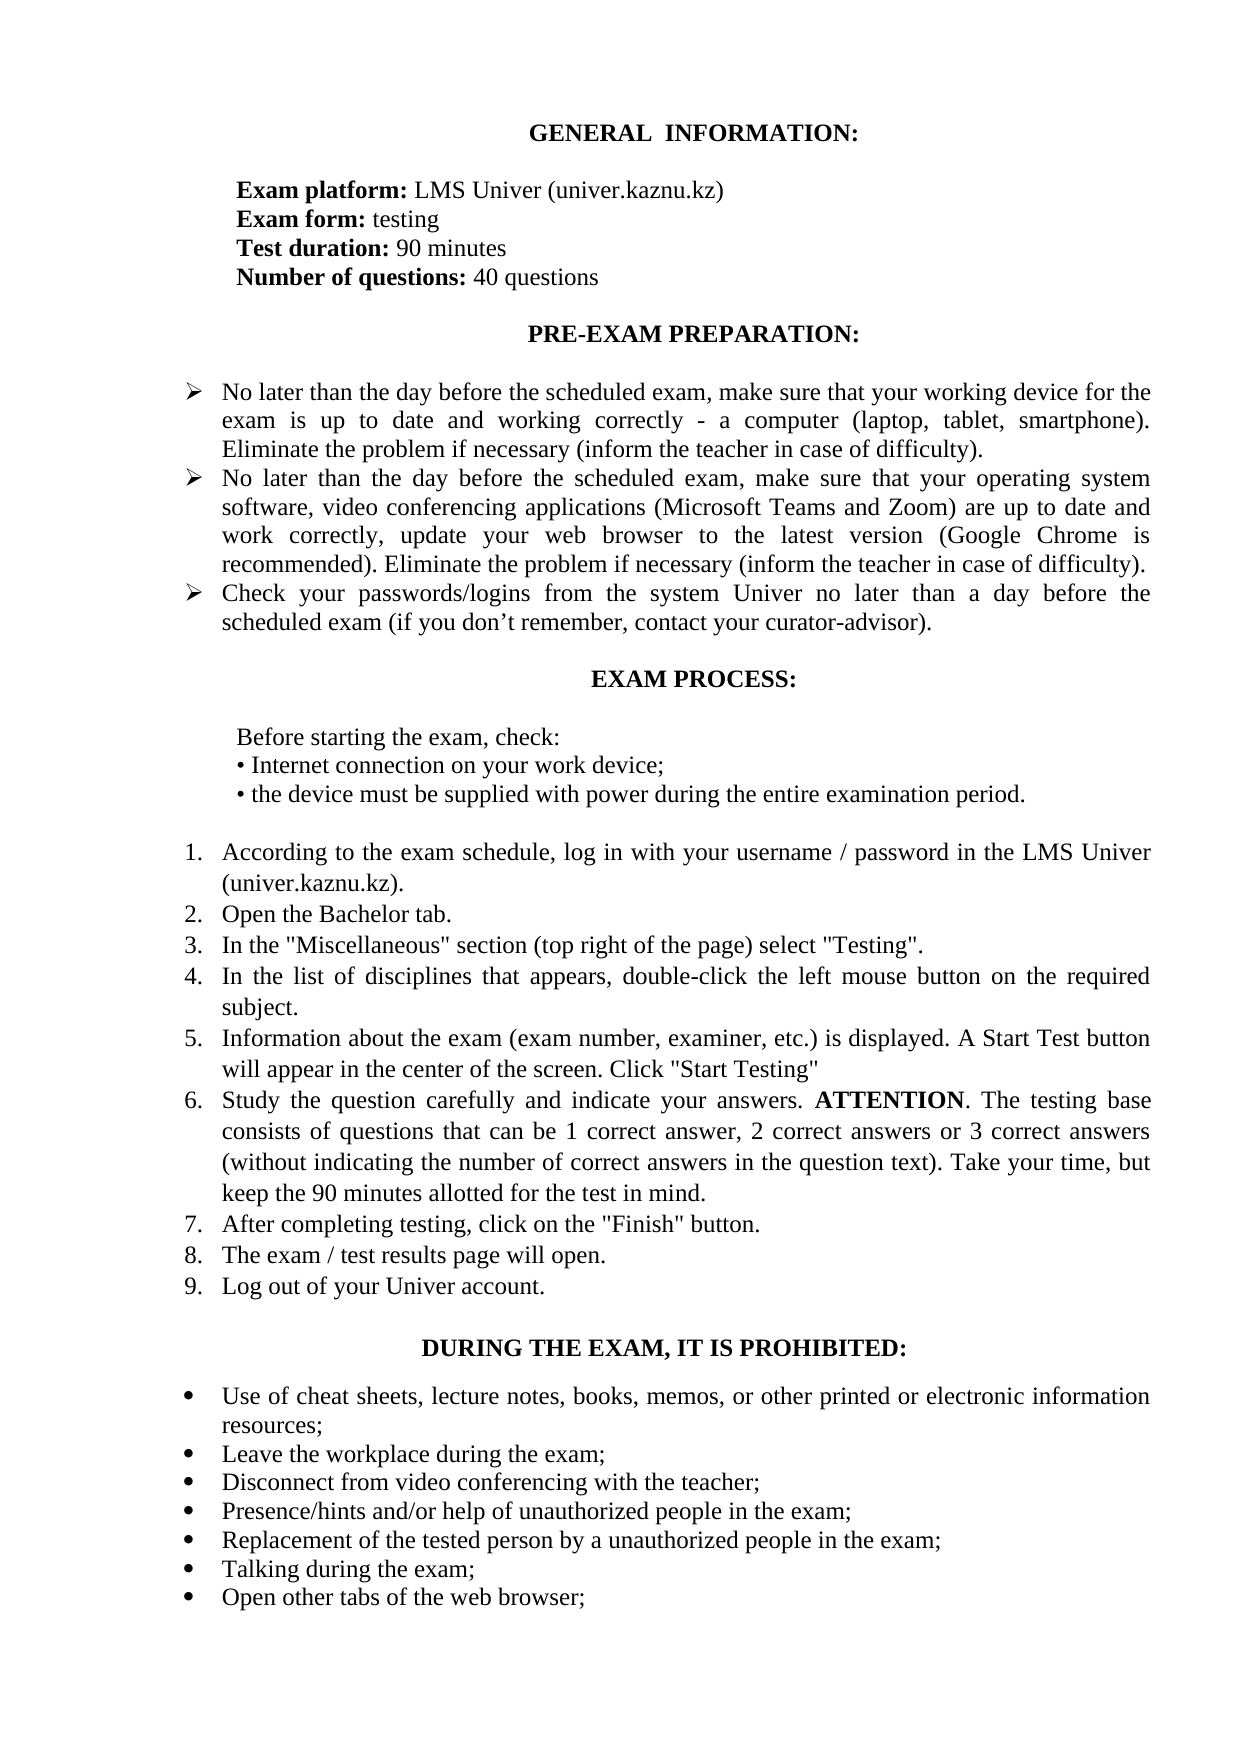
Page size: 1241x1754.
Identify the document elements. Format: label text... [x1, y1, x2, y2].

list Presence/hints and/or help of unauthorized people in the exam; [184, 1496, 1152, 1525]
list Talking during the exam; [184, 1554, 1152, 1582]
text Test duration: 90 minutes [236, 233, 1152, 262]
text Exam platform: LMS Univer (univer.kaznu.kz) [236, 176, 1152, 204]
list Open other tabs of the web browser; [184, 1582, 1152, 1611]
list Information about the exam (exam number, examiner, etc.) is displayed. A Start Test button will appear in the center of the screen. Click "Start Testing" [184, 1023, 1152, 1083]
text • the device must be supplied with power during the entire examination period. [236, 779, 1152, 808]
list No later than the day before the scheduled exam, make sure that your working device for the exam is up to date and working correctly - a computer (laptop, tablet, smartphone). Eliminate the problem if necessary (inform the teacher in case of difficulty). [184, 377, 1152, 463]
list Study the question carefully and indicate your answers. ATTENTION. The testing base consists of questions that can be 1 correct answer, 2 correct answers or 3 correct answers (without indicating the number of correct answers in the question text). Take your time, but keep the 90 minutes allotted for the test in mind. [184, 1085, 1152, 1207]
text Exam form: testing [236, 204, 1152, 233]
text PRE-EXAM PREPARATION: [236, 319, 1152, 348]
list According to the exam schedule, log in with your username / password in the LMS Univer (univer.kaznu.kz). [184, 837, 1152, 897]
list Log out of your Univer account. [184, 1271, 1152, 1300]
list Replacement of the tested person by a unauthorized people in the exam; [184, 1525, 1152, 1554]
list DURING THE EXAM, IT IS PROHIBITED: [177, 1333, 1152, 1362]
list After completing testing, click on the "Finish" button. [184, 1209, 1152, 1238]
text GENERAL INFORMATION: [236, 118, 1152, 147]
list Leave the workplace during the exam; [184, 1439, 1152, 1467]
list Disconnect from video conferencing with the teacher; [184, 1467, 1152, 1496]
list No later than the day before the scheduled exam, make sure that your operating system software, video conferencing applications (Microsoft Teams and Zoom) are up to date and work correctly, update your web browser to the latest version (Google Chrome is recommended). Eliminate the problem if necessary (inform the teacher in case of difficulty). [184, 463, 1152, 578]
text Number of questions: 40 questions [236, 262, 1152, 291]
list The exam / test results page will open. [184, 1240, 1152, 1269]
list In the "Miscellaneous" section (top right of the page) select "Testing". [184, 930, 1152, 959]
list Use of cheat sheets, lecture notes, books, memos, or other printed or electronic information resources; [184, 1381, 1152, 1439]
list Check your passwords/logins from the system Univer no later than a day before the scheduled exam (if you don’t remember, contact your curator-advisor). [184, 578, 1152, 636]
text • Internet connection on your work device; [236, 751, 1152, 779]
list In the list of disciplines that appears, double-click the left mouse button on the required subject. [184, 961, 1152, 1021]
text EXAM PROCESS: [236, 664, 1152, 693]
list Open the Bachelor tab. [184, 899, 1152, 928]
text Before starting the exam, check: [236, 722, 1152, 751]
